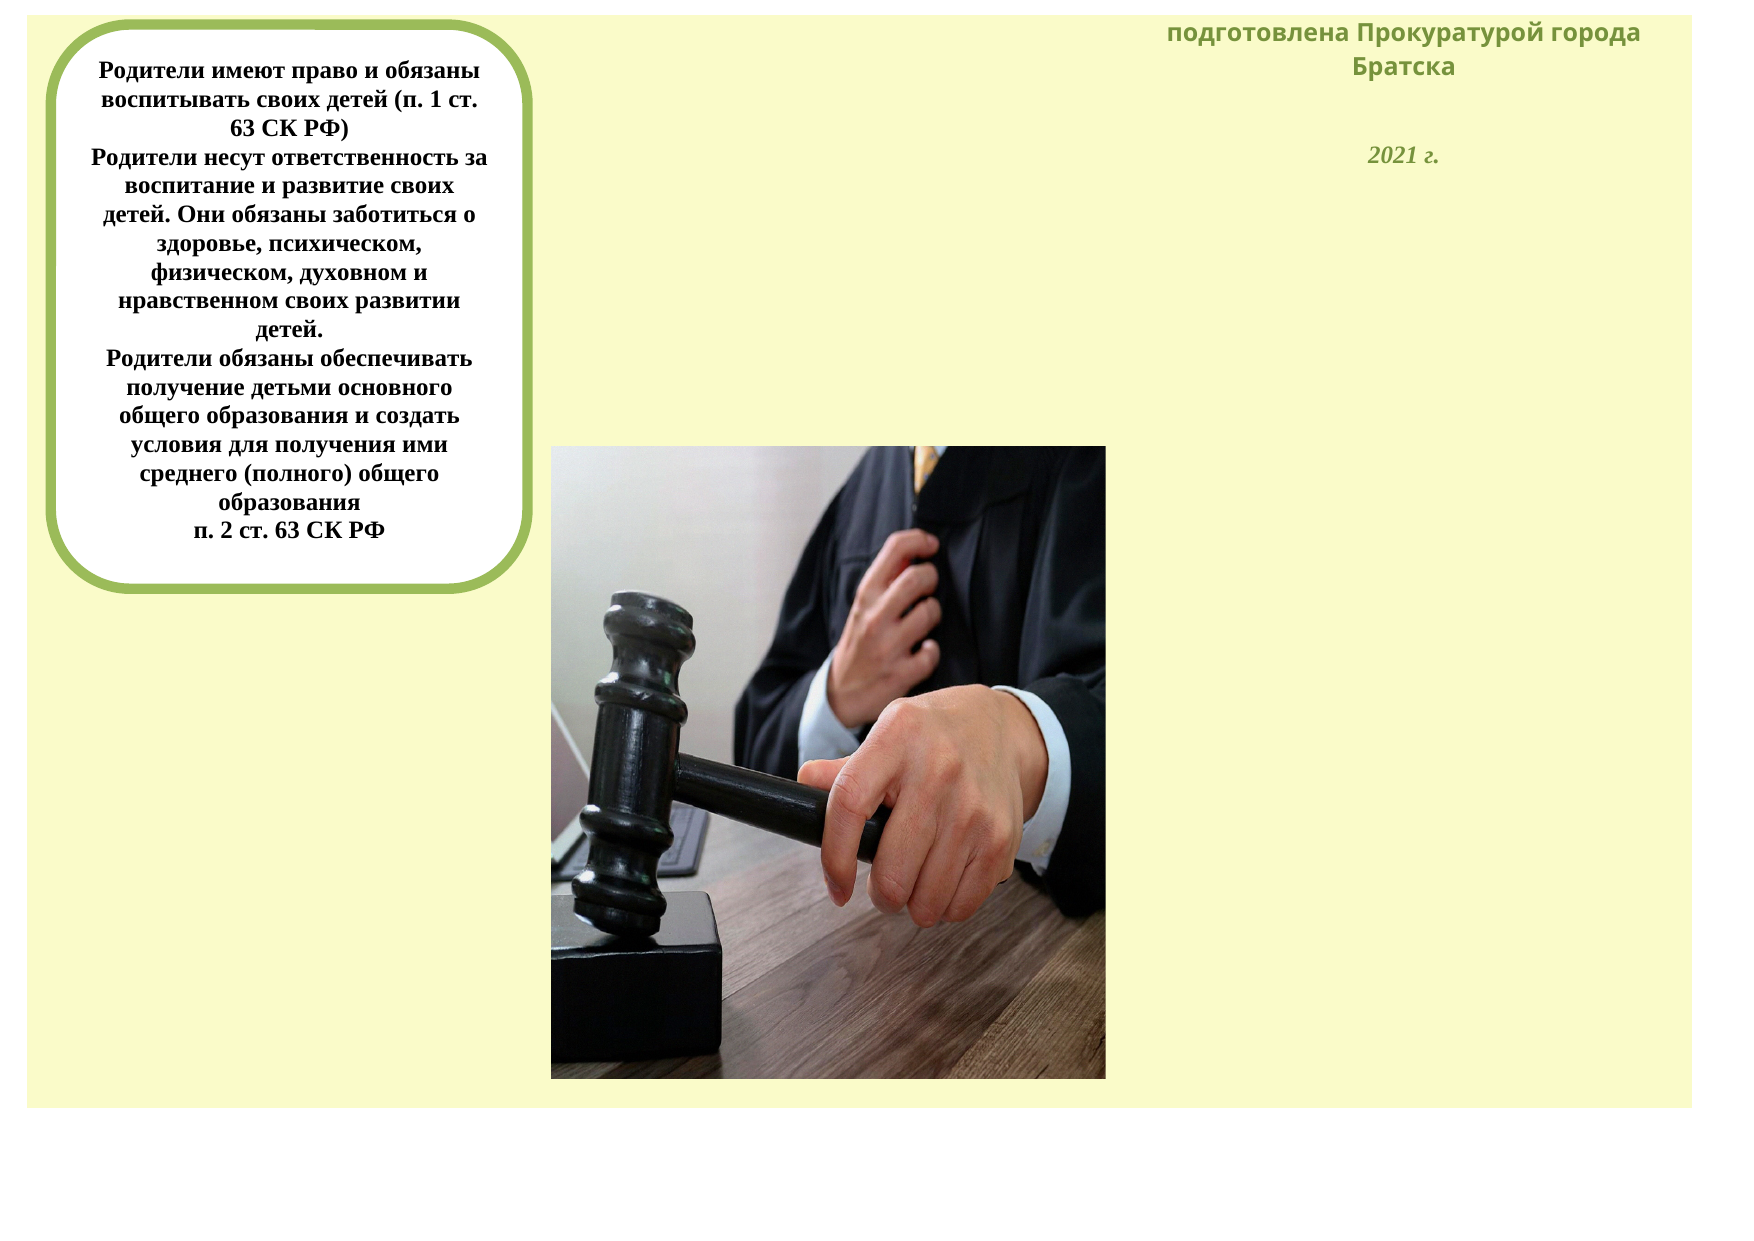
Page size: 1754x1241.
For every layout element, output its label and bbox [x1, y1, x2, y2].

table_header [27, 15, 540, 1108]
table_header [1116, 15, 1692, 1108]
picture [551, 446, 1106, 1079]
table_header [540, 15, 1116, 1108]
